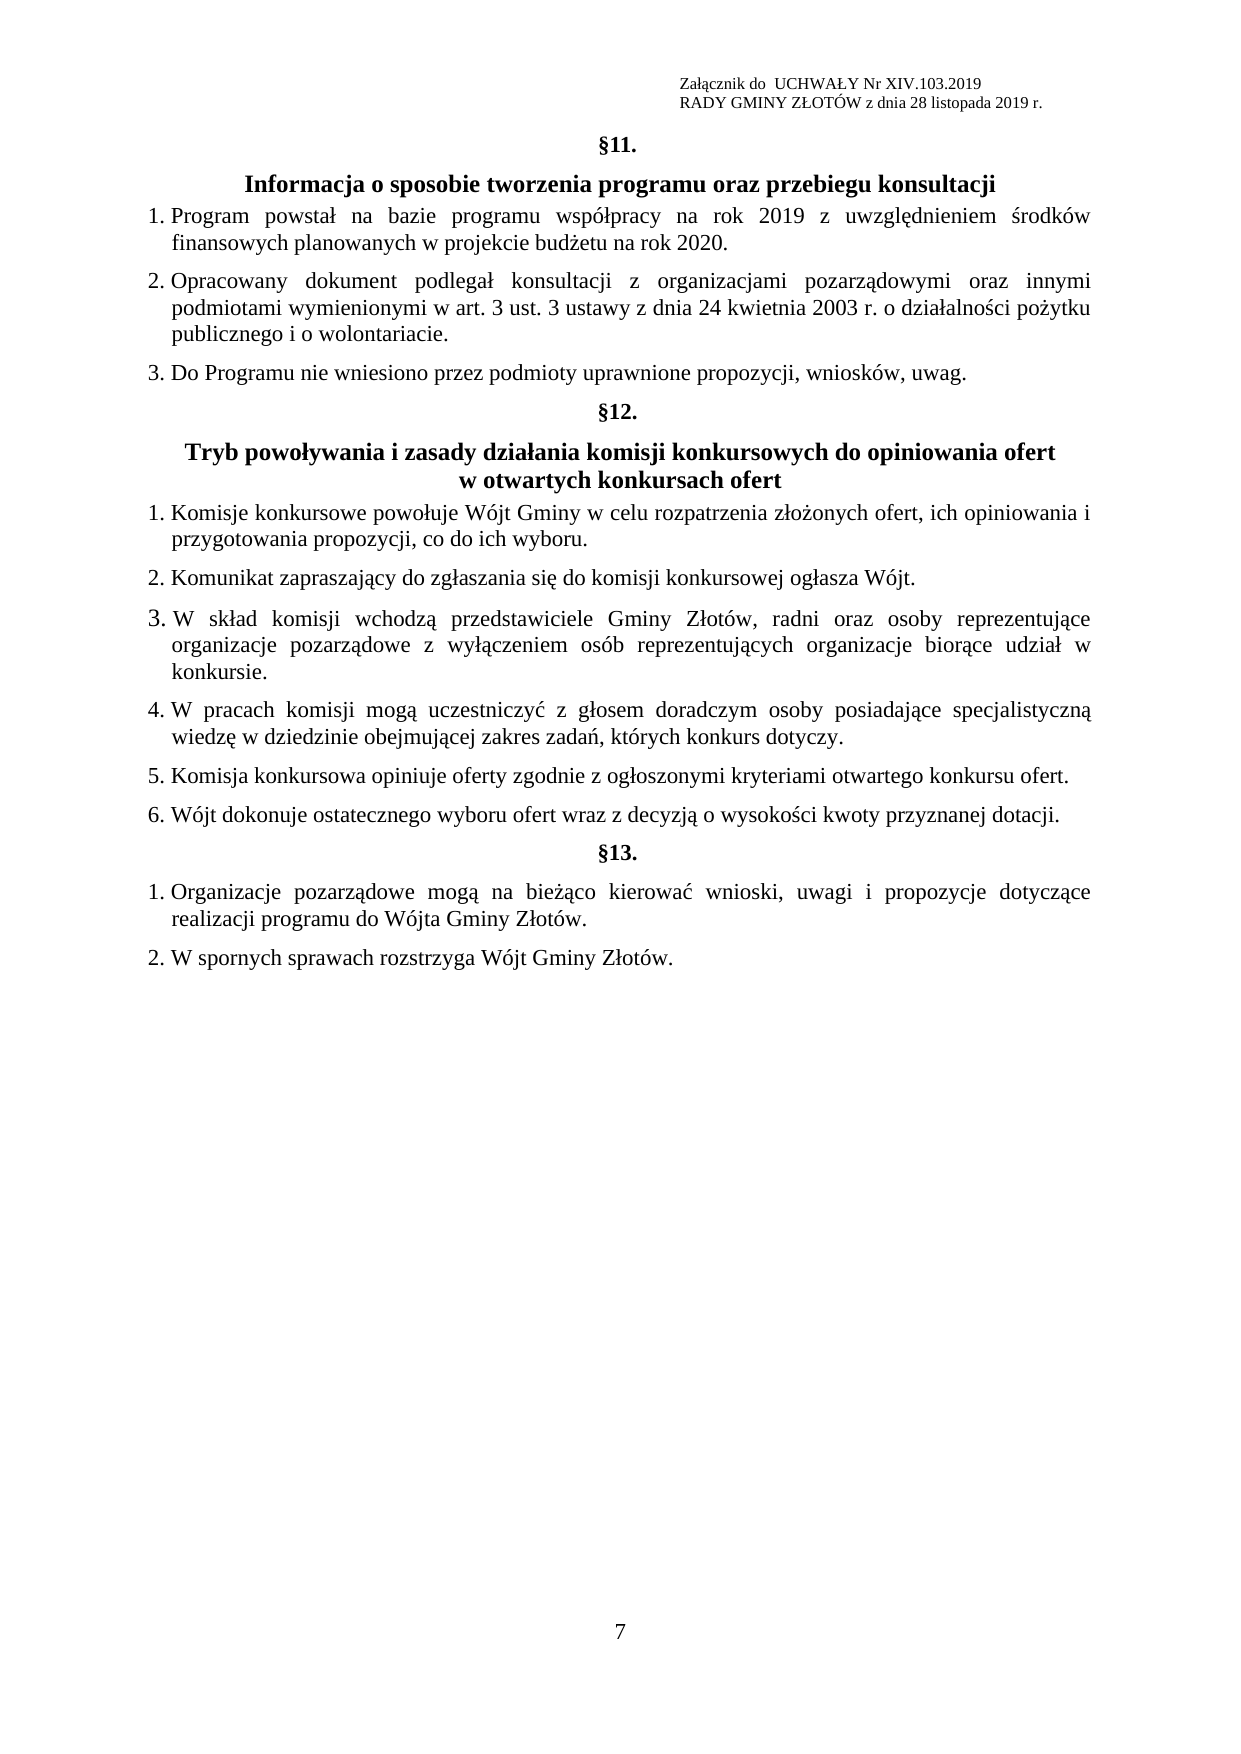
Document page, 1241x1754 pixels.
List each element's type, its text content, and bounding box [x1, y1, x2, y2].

subtitle Opracowany dokument podlegał konsultacji z organizacjami pozarządowymi oraz innymi podmiotami wymienionymi w art. 3 ust. 3 ustawy z dnia 24 kwietnia 2003 r. o działalności pożytku publicznego i o wolontariacie. [148, 268, 1092, 347]
subtitle Komunikat zapraszający do zgłaszania się do komisji konkursowej ogłasza Wójt. [148, 564, 1092, 590]
subtitle Program powstał na bazie programu współpracy na rok 2019 z uwzględnieniem środków finansowych planowanych w projekcie budżetu na rok 2020. [148, 202, 1092, 255]
subtitle W spornych sprawach rozstrzyga Wójt Gminy Złotów. [148, 943, 1092, 970]
text Tryb powoływania i zasady działania komisji konkursowych do opiniowania ofert w otwartych konkursach ofert [148, 437, 1092, 494]
subtitle Do Programu nie wniesiono przez podmioty uprawnione propozycji, wniosków, uwag. [148, 359, 1092, 386]
subtitle Komisje konkursowe powołuje Wójt Gminy w celu rozpatrzenia złożonych ofert, ich opiniowania i przygotowania propozycji, co do ich wyboru. [148, 498, 1092, 551]
subtitle W pracach komisji mogą uczestniczyć z głosem doradczym osoby posiadające specjalistyczną wiedzę w dziedzinie obejmującej zakres zadań, których konkurs dotyczy. [148, 697, 1092, 749]
subtitle Komisja konkursowa opiniuje oferty zgodnie z ogłoszonymi kryteriami otwartego konkursu ofert. [148, 762, 1092, 788]
text Informacja o sposobie tworzenia programu oraz przebiegu konsultacji [148, 169, 1092, 198]
subtitle Wójt dokonuje ostatecznego wyboru ofert wraz z decyzją o wysokości kwoty przyznanej dotacji. [148, 801, 1092, 827]
subtitle Organizacje pozarządowe mogą na bieżąco kierować wnioski, uwagi i propozycje dotyczące realizacji programu do Wójta Gminy Złotów. [148, 878, 1092, 931]
subtitle W skład komisji wchodzą przedstawiciele Gminy Złotów, radni oraz osoby reprezentujące organizacje pozarządowe z wyłączeniem osób reprezentujących organizacje biorące udział w konkursie. [148, 603, 1092, 684]
